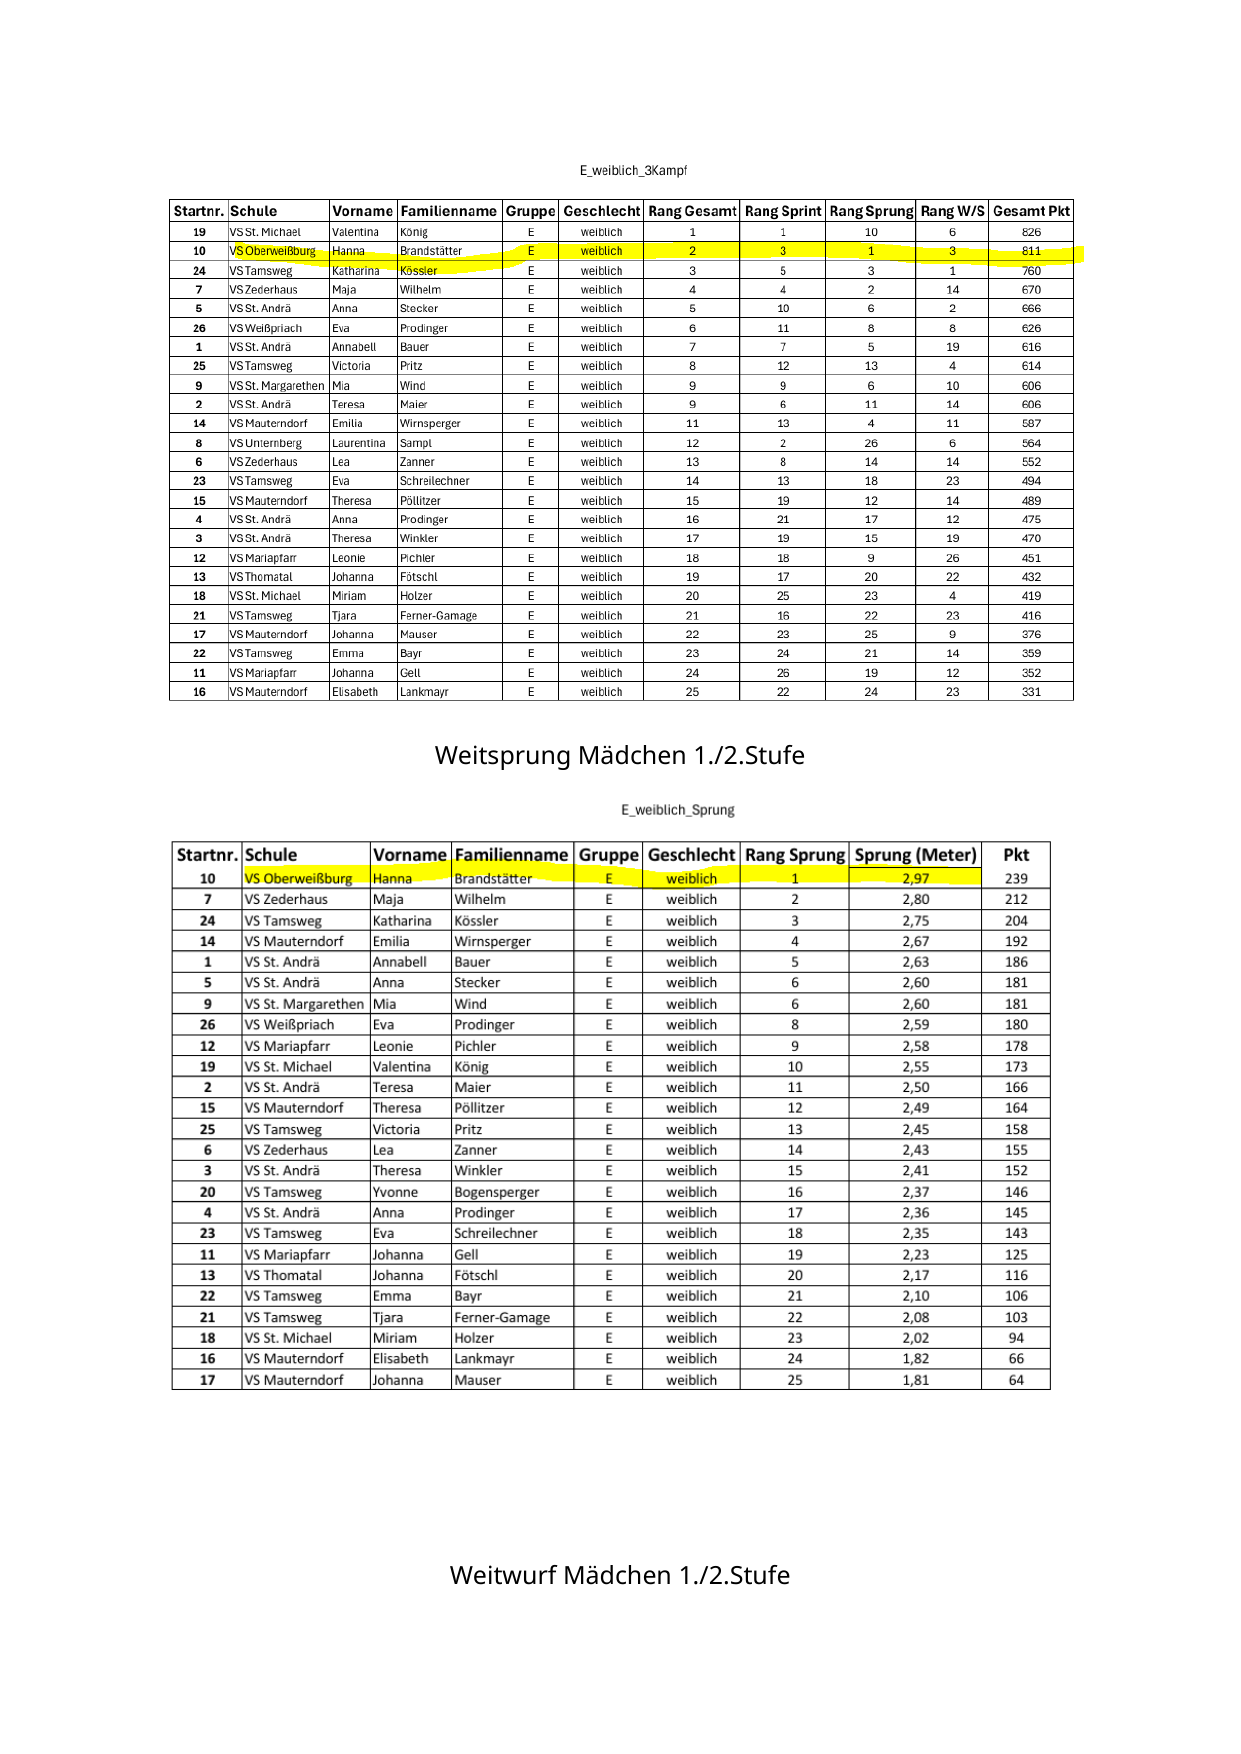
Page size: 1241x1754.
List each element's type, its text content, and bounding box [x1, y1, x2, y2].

picture [147, 792, 1093, 1427]
text Weitwurf Mädchen 1./2.Stufe [148, 1558, 1093, 1592]
text Weitsprung Mädchen 1./2.Stufe [148, 738, 1093, 772]
picture [147, 147, 1093, 717]
